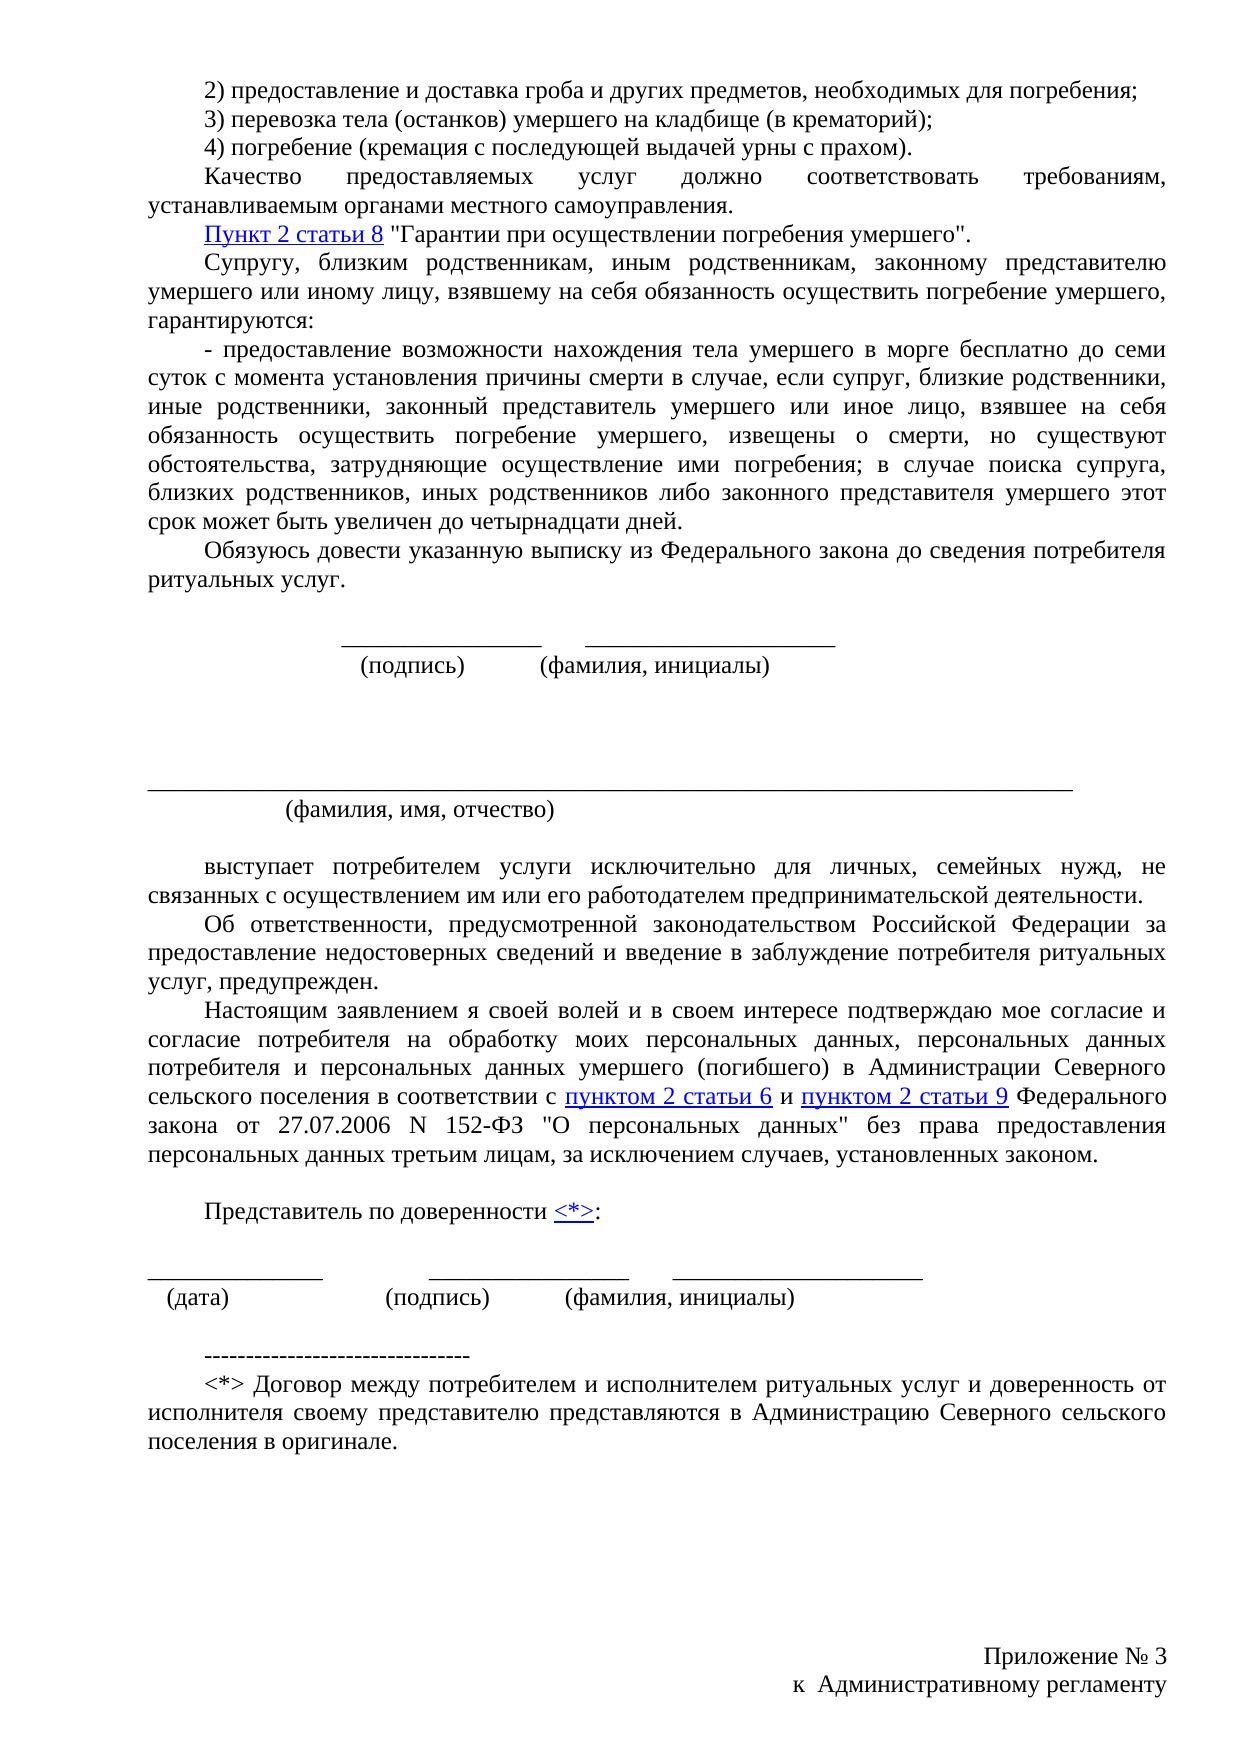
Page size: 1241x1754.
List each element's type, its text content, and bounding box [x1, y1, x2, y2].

text (дата) (подпись) (фамилия, инициалы) [148, 1282, 1167, 1311]
text <*> Договор между потребителем и исполнителем ритуальных услуг и доверенность от исполнителя своему представителю представляются в Администрацию Северного сельского поселения в оригинале. [148, 1369, 1167, 1455]
text Пункт 2 статьи 8 "Гарантии при осуществлении погребения умершего". [148, 219, 1167, 247]
text 3) перевозка тела (останков) умершего на кладбище (в крематорий); [148, 104, 1167, 132]
text - предоставление возможности нахождения тела умершего в морге бесплатно до семи суток с момента установления причины смерти в случае, если супруг, близкие родственники, иные родственники, законный представитель умершего или иное лицо, взявшее на себя обязанность осуществить погребение умершего, извещены о смерти, но существуют обстоятельства, затрудняющие осуществление ими погребения; в случае поиска супруга, близких родственников, иных родственников либо законного представителя умершего этот срок может быть увеличен до четырнадцати дней. [148, 334, 1167, 535]
text (фамилия, имя, отчество) [148, 794, 1167, 822]
text 4) погребение (кремация с последующей выдачей урны с прахом). [148, 132, 1167, 161]
text Обязуюсь довести указанную выписку из Федерального закона до сведения потребителя ритуальных услуг. [148, 535, 1167, 592]
text (подпись) (фамилия, инициалы) [148, 650, 1167, 679]
text 2) предоставление и доставка гроба и других предметов, необходимых для погребения; [148, 75, 1167, 104]
text Качество предоставляемых услуг должно соответствовать требованиям, устанавливаемым органами местного самоуправления. [148, 161, 1167, 219]
subtitle к Административному регламенту [159, 1669, 1167, 1698]
text Настоящим заявлением я своей волей и в своем интересе подтверждаю мое согласие и согласие потребителя на обработку моих персональных данных, персональных данных потребителя и персональных данных умершего (погибшего) в Администрации Северного сельского поселения в соответствии с пунктом 2 статьи 6 и пунктом 2 статьи 9 Федерального закона от 27.07.2006 N 152-ФЗ "О персональных данных" без права предоставления персональных данных третьим лицам, за исключением случаев, установленных законом. [148, 995, 1167, 1167]
text __________________________________________________________________________ [148, 765, 1167, 794]
subtitle Приложение № 3 [159, 1641, 1167, 1669]
text выступает потребителем услуги исключительно для личных, семейных нужд, не связанных с осуществлением им или его работодателем предпринимательской деятельности. [148, 851, 1167, 909]
text Представитель по доверенности <*>: [148, 1196, 1167, 1225]
text ________________ ____________________ [148, 621, 1167, 650]
text Об ответственности, предусмотренной законодательством Российской Федерации за предоставление недостоверных сведений и введение в заблуждение потребителя ритуальных услуг, предупрежден. [148, 909, 1167, 995]
text Супругу, близким родственникам, иным родственникам, законному представителю умершего или иному лицу, взявшему на себя обязанность осуществить погребение умершего, гарантируются: [148, 247, 1167, 334]
text -------------------------------- [148, 1340, 1167, 1369]
text ______________ ________________ ____________________ [148, 1254, 1167, 1282]
